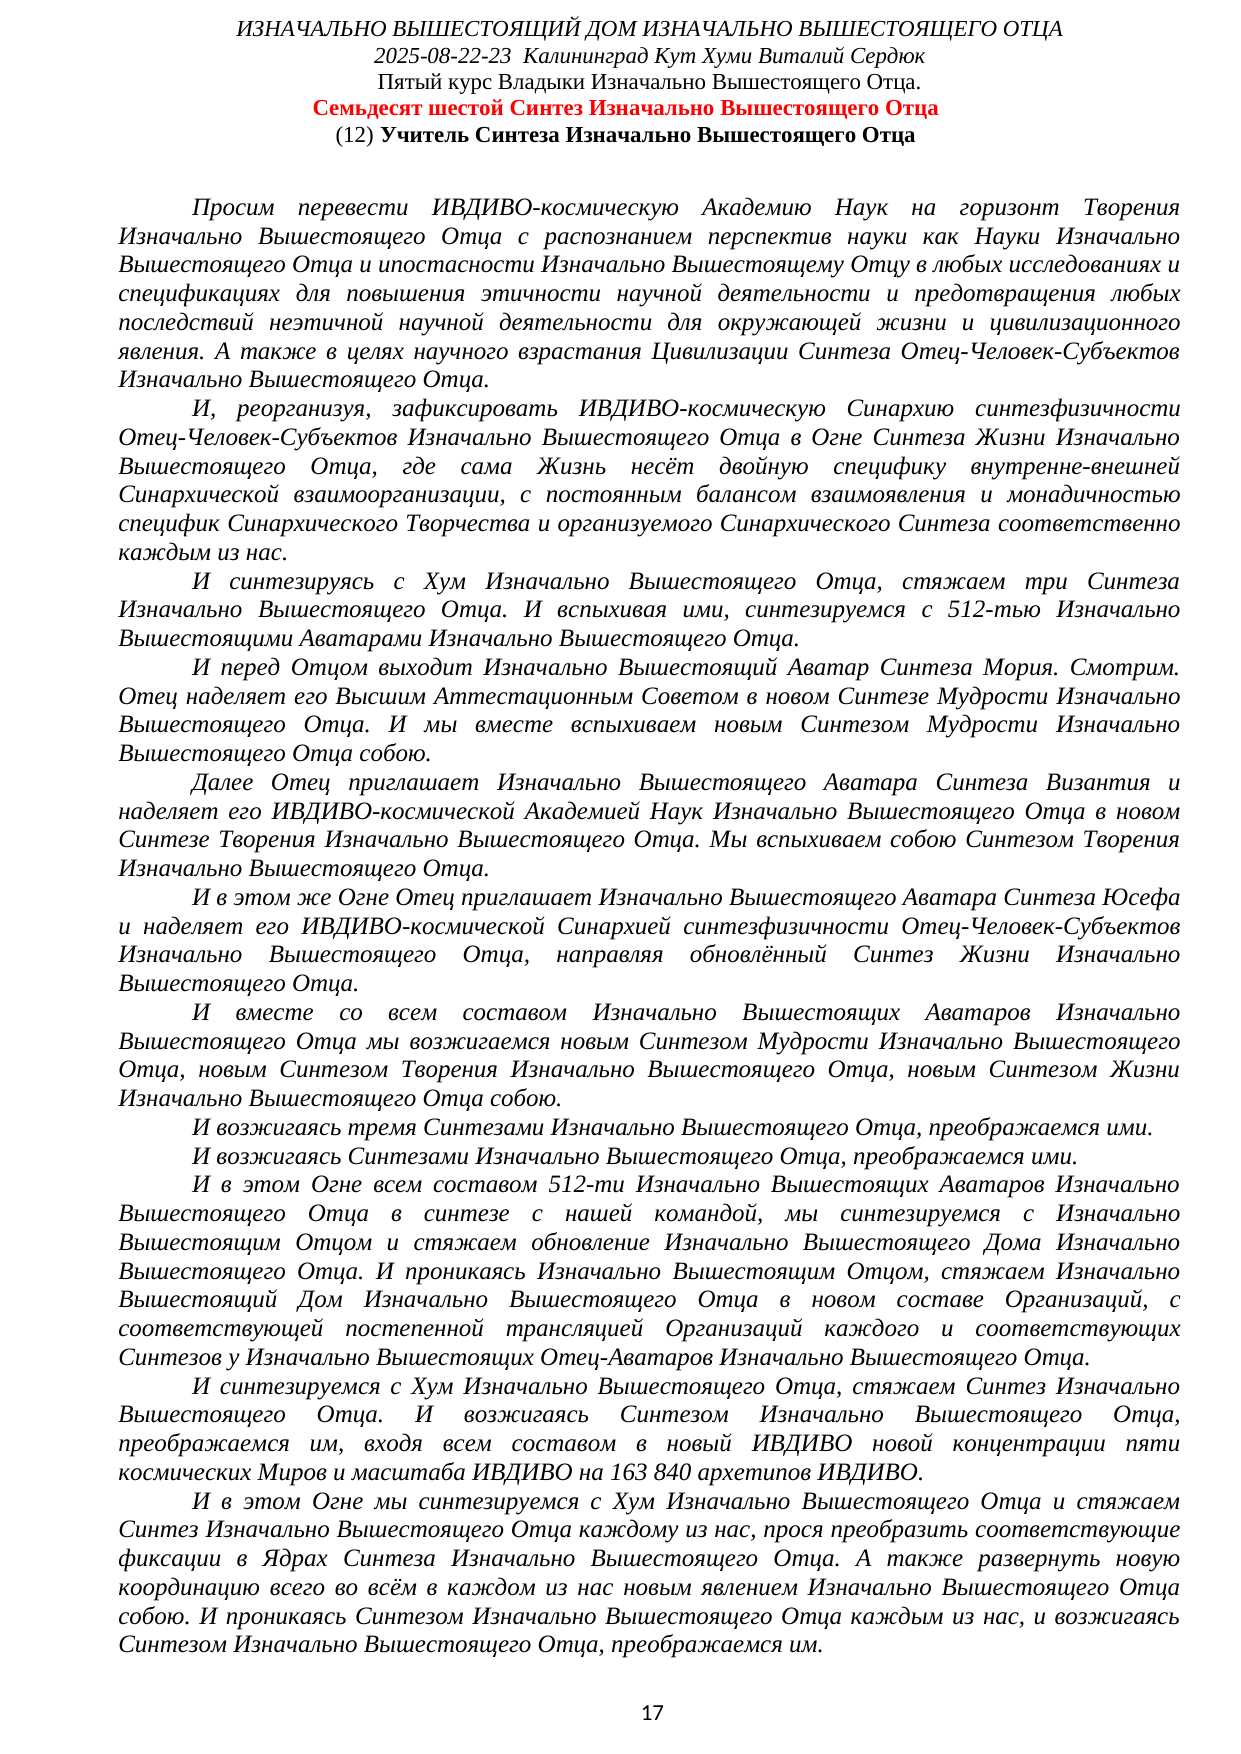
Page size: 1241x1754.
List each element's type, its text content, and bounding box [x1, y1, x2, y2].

text И в этом Огне мы синтезируемся с Хум Изначально Вышестоящего Отца и стяжаем Синтез Изначально Вышестоящего Отца каждому из нас, прося преобразить соответствующие фиксации в Ядрах Синтеза Изначально Вышестоящего Отца. А также развернуть новую координацию всего во всём в каждом из нас новым явлением Изначально Вышестоящего Отца собою. И проникаясь Синтезом Изначально Вышестоящего Отца каждым из нас, и возжигаясь Синтезом Изначально Вышестоящего Отца, преображаемся им. [118, 1486, 1181, 1658]
text И в этом же Огне Отец приглашает Изначально Вышестоящего Аватара Синтеза Юсефа и наделяет его ИВДИВО-космической Синархией синтезфизичности Отец-Человек-Субъектов Изначально Вышестоящего Отца, направляя обновлённый Синтез Жизни Изначально Вышестоящего Отца. [118, 882, 1181, 997]
text И перед Отцом выходит Изначально Вышестоящий Аватар Синтеза Мория. Смотрим. Отец наделяет его Высшим Аттестационным Советом в новом Синтезе Мудрости Изначально Вышестоящего Отца. И мы вместе вспыхиваем новым Синтезом Мудрости Изначально Вышестоящего Отца собою. [118, 652, 1181, 767]
text И синтезируясь с Хум Изначально Вышестоящего Отца, стяжаем три Синтеза Изначально Вышестоящего Отца. И вспыхивая ими, синтезируемся с 512-тью Изначально Вышестоящими Аватарами Изначально Вышестоящего Отца. [118, 566, 1181, 652]
text И синтезируемся с Хум Изначально Вышестоящего Отца, стяжаем Синтез Изначально Вышестоящего Отца. И возжигаясь Синтезом Изначально Вышестоящего Отца, преображаемся им, входя всем составом в новый ИВДИВО новой концентрации пяти космических Миров и масштаба ИВДИВО на 163 840 архетипов ИВДИВО. [118, 1371, 1181, 1486]
text И в этом Огне всем составом 512-ти Изначально Вышестоящих Аватаров Изначально Вышестоящего Отца в синтезе с нашей командой, мы синтезируемся с Изначально Вышестоящим Отцом и стяжаем обновление Изначально Вышестоящего Дома Изначально Вышестоящего Отца. И проникаясь Изначально Вышестоящим Отцом, стяжаем Изначально Вышестоящий Дом Изначально Вышестоящего Отца в новом составе Организаций, с соответствующей постепенной трансляцией Организаций каждого и соответствующих Синтезов у Изначально Вышестоящих Отец-Аватаров Изначально Вышестоящего Отца. [118, 1169, 1181, 1371]
text И возжигаясь Синтезами Изначально Вышестоящего Отца, преображаемся ими. [118, 1141, 1181, 1169]
text И вместе со всем составом Изначально Вышестоящих Аватаров Изначально Вышестоящего Отца мы возжигаемся новым Синтезом Мудрости Изначально Вышестоящего Отца, новым Синтезом Творения Изначально Вышестоящего Отца, новым Синтезом Жизни Изначально Вышестоящего Отца собою. [118, 997, 1181, 1112]
text Просим перевести ИВДИВО-космическую Академию Наук на горизонт Творения Изначально Вышестоящего Отца с распознанием перспектив науки как Науки Изначально Вышестоящего Отца и ипостасности Изначально Вышестоящему Отцу в любых исследованиях и спецификациях для повышения этичности научной деятельности и предотвращения любых последствий неэтичной научной деятельности для окружающей жизни и цивилизационного явления. А также в целях научного взрастания Цивилизации Синтеза Отец-Человек-Субъектов Изначально Вышестоящего Отца. [118, 192, 1181, 393]
text И возжигаясь тремя Синтезами Изначально Вышестоящего Отца, преображаемся ими. [118, 1112, 1181, 1141]
text Далее Отец приглашает Изначально Вышестоящего Аватара Синтеза Византия и наделяет его ИВДИВО-космической Академией Наук Изначально Вышестоящего Отца в новом Синтезе Творения Изначально Вышестоящего Отца. Мы вспыхиваем собою Синтезом Творения Изначально Вышестоящего Отца. [118, 767, 1181, 882]
text И, реорганизуя, зафиксировать ИВДИВО-космическую Синархию синтезфизичности Отец-Человек-Субъектов Изначально Вышестоящего Отца в Огне Синтеза Жизни Изначально Вышестоящего Отца, где сама Жизнь несёт двойную специфику внутренне-внешней Синархической взаимоорганизации, с постоянным балансом взаимоявления и монадичностью специфик Синархического Творчества и организуемого Синархического Синтеза соответственно каждым из нас. [118, 393, 1181, 566]
